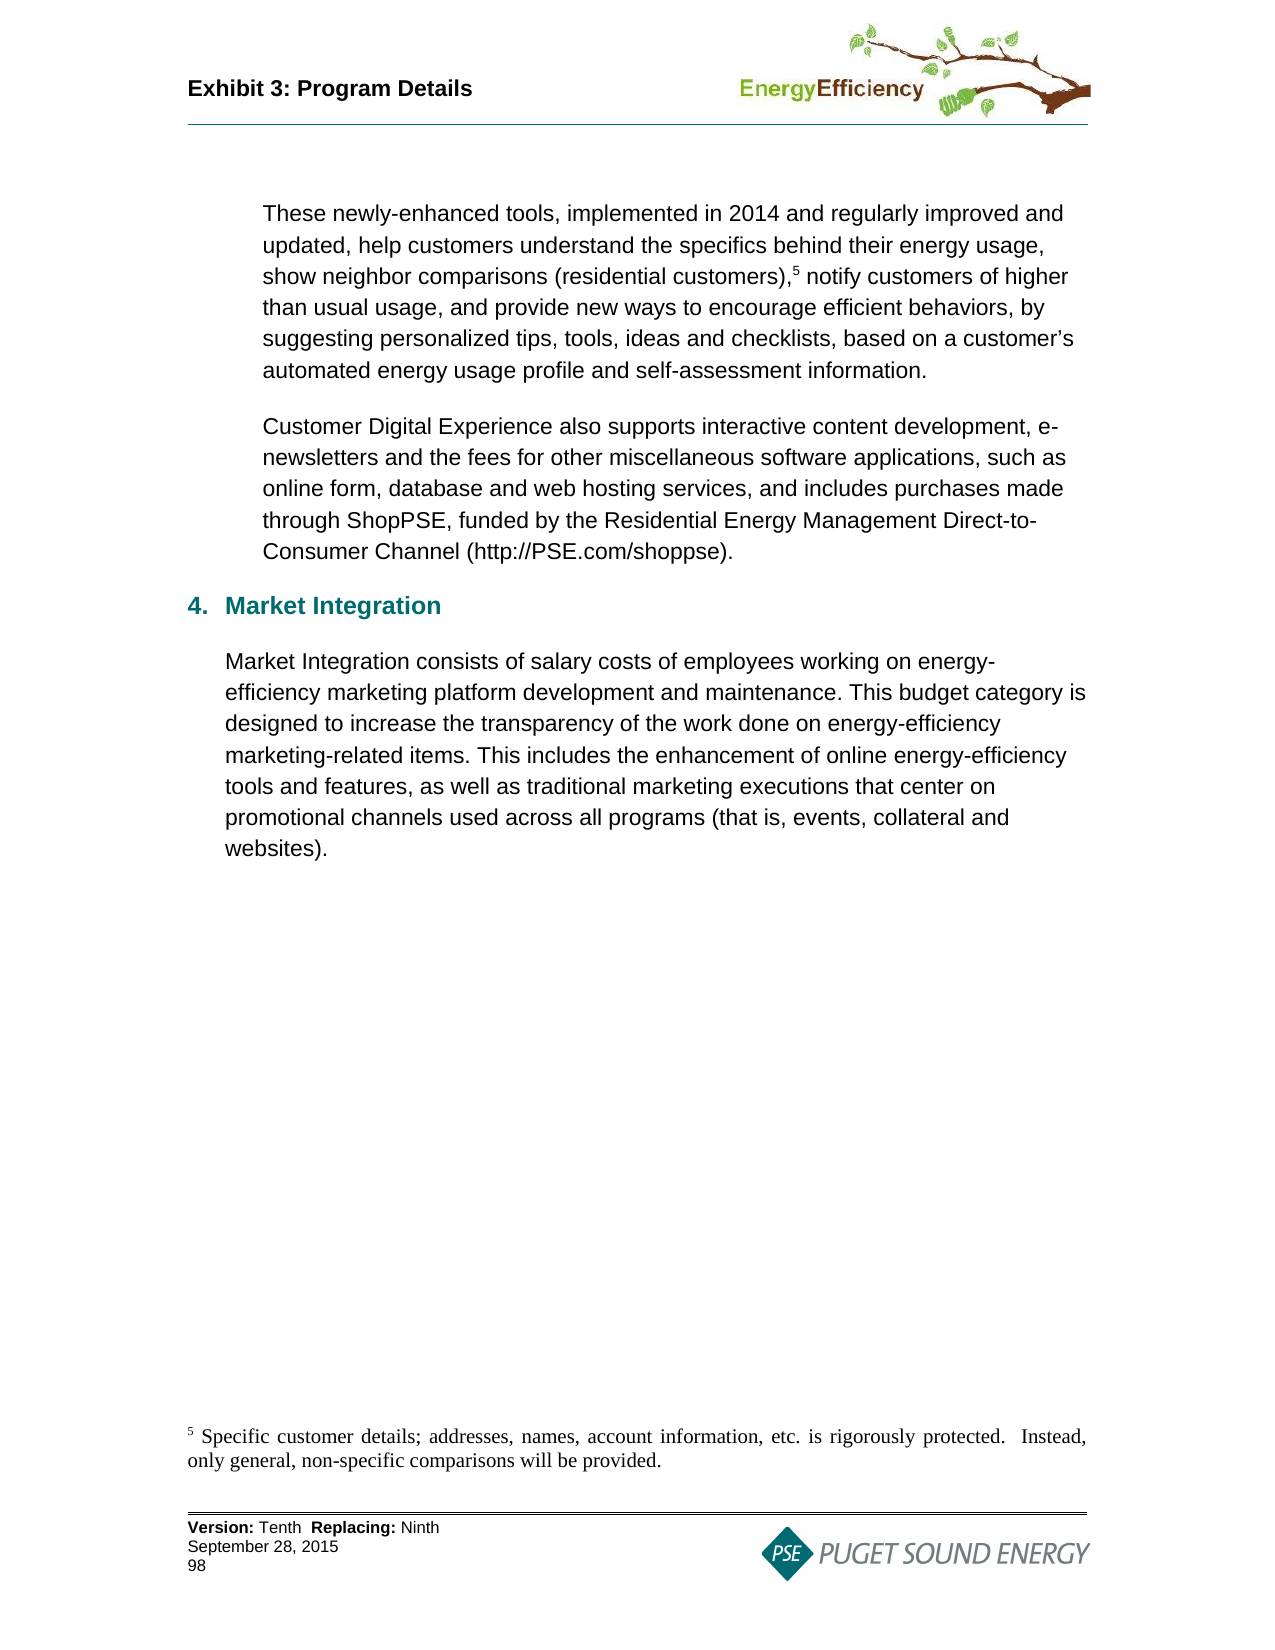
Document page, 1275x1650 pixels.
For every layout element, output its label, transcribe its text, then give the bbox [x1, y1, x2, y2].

picture [762, 1527, 1091, 1581]
picture [707, 23, 1091, 119]
text Market Integration consists of salary costs of employees working on energy-efficiency marketing platform development and maintenance. This budget category is designed to increase the transparency of the work done on energy-efficiency marketing-related items. This includes the enhancement of online energy-efficiency tools and features, as well as traditional marketing executions that center on promotional channels used across all programs (that is, events, collateral and websites). [225, 644, 1087, 863]
text Customer Digital Experience also supports interactive content development, e-newsletters and the fees for other miscellaneous software applications, such as online form, database and web hosting services, and includes purchases made through ShopPSE, funded by the Residential Energy Management Direct-to-Consumer Channel (http://PSE.com/shoppse). [262, 409, 1087, 566]
subtitle Market Integration [187, 591, 1087, 619]
text These newly-enhanced tools, implemented in 2014 and regularly improved and updated, help customers understand the specifics behind their energy usage, show neighbor comparisons (residential customers), notify customers of higher than usual usage, and provide new ways to encourage efficient behaviors, by suggesting personalized tips, tools, ideas and checklists, based on a customer’s automated energy usage profile and self-assessment information. [262, 197, 1087, 384]
